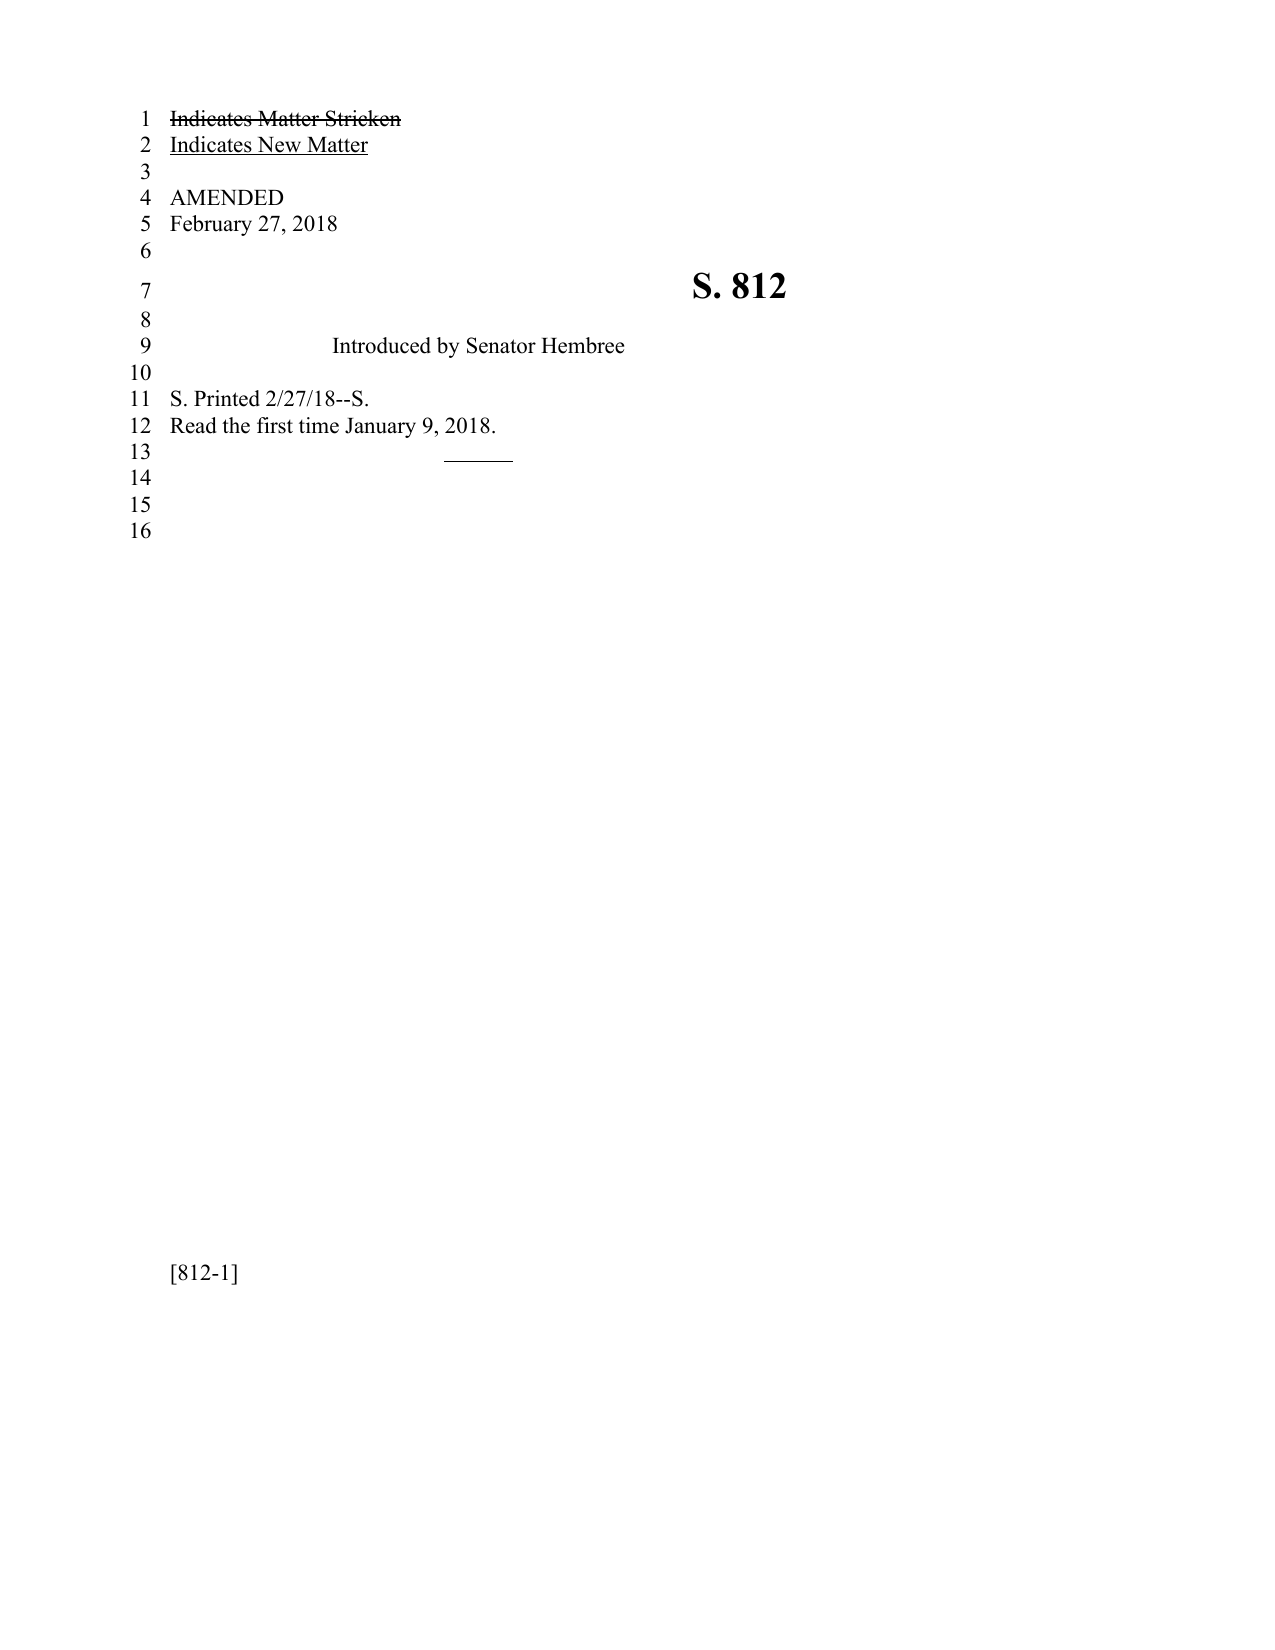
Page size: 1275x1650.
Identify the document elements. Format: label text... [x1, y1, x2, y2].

text AMENDED [169, 184, 787, 210]
text S. 812 [169, 263, 787, 306]
text Read the first time January 9, 2018. [169, 412, 787, 438]
text Introduced by Senator Hembree [169, 333, 787, 359]
text February 27, 2018 [169, 210, 787, 237]
text S. Printed 2/27/18--S. [169, 385, 787, 412]
text Indicates Matter Stricken [169, 105, 787, 131]
text Indicates New Matter [169, 131, 787, 158]
